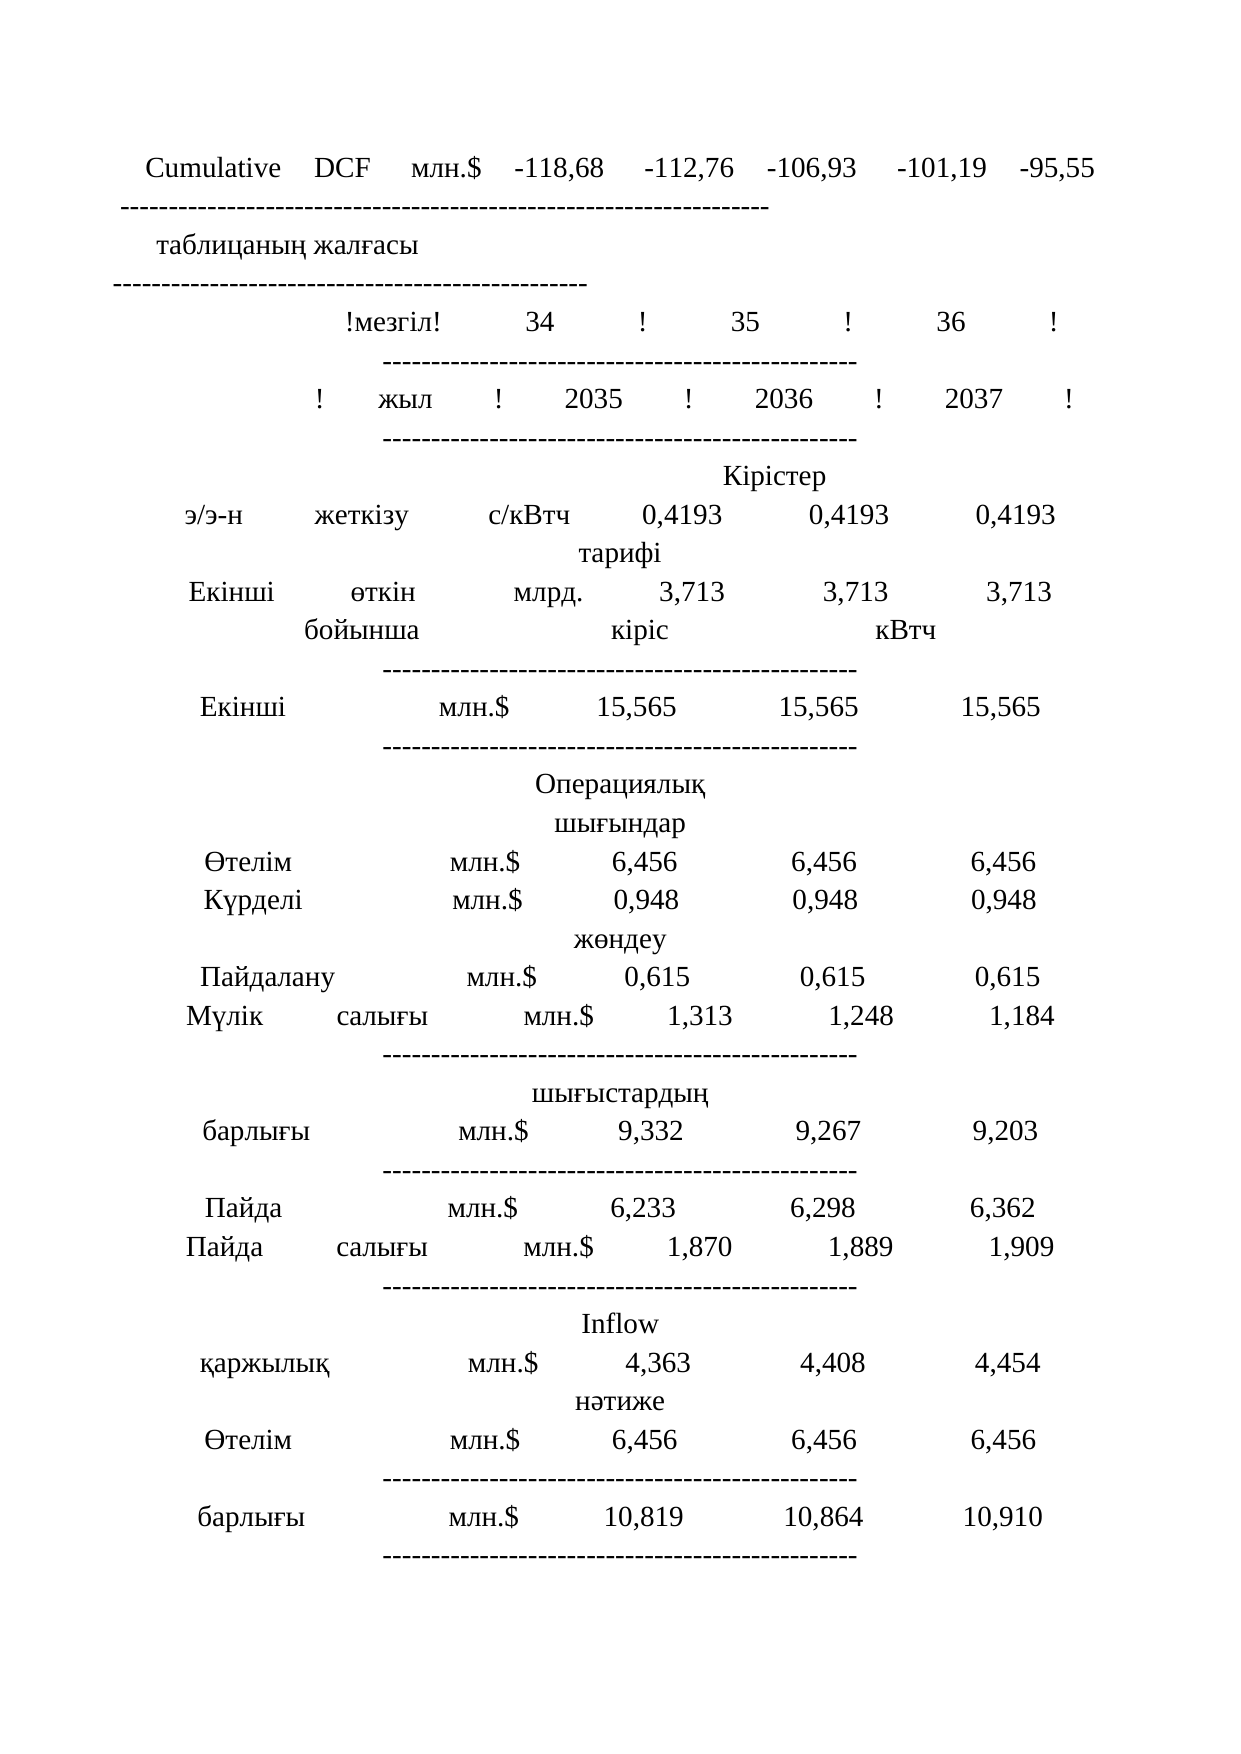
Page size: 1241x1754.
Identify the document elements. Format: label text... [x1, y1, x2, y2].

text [112, 266, 1128, 1571]
text таблицаның жалғасы [112, 227, 1128, 261]
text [112, 150, 1128, 222]
